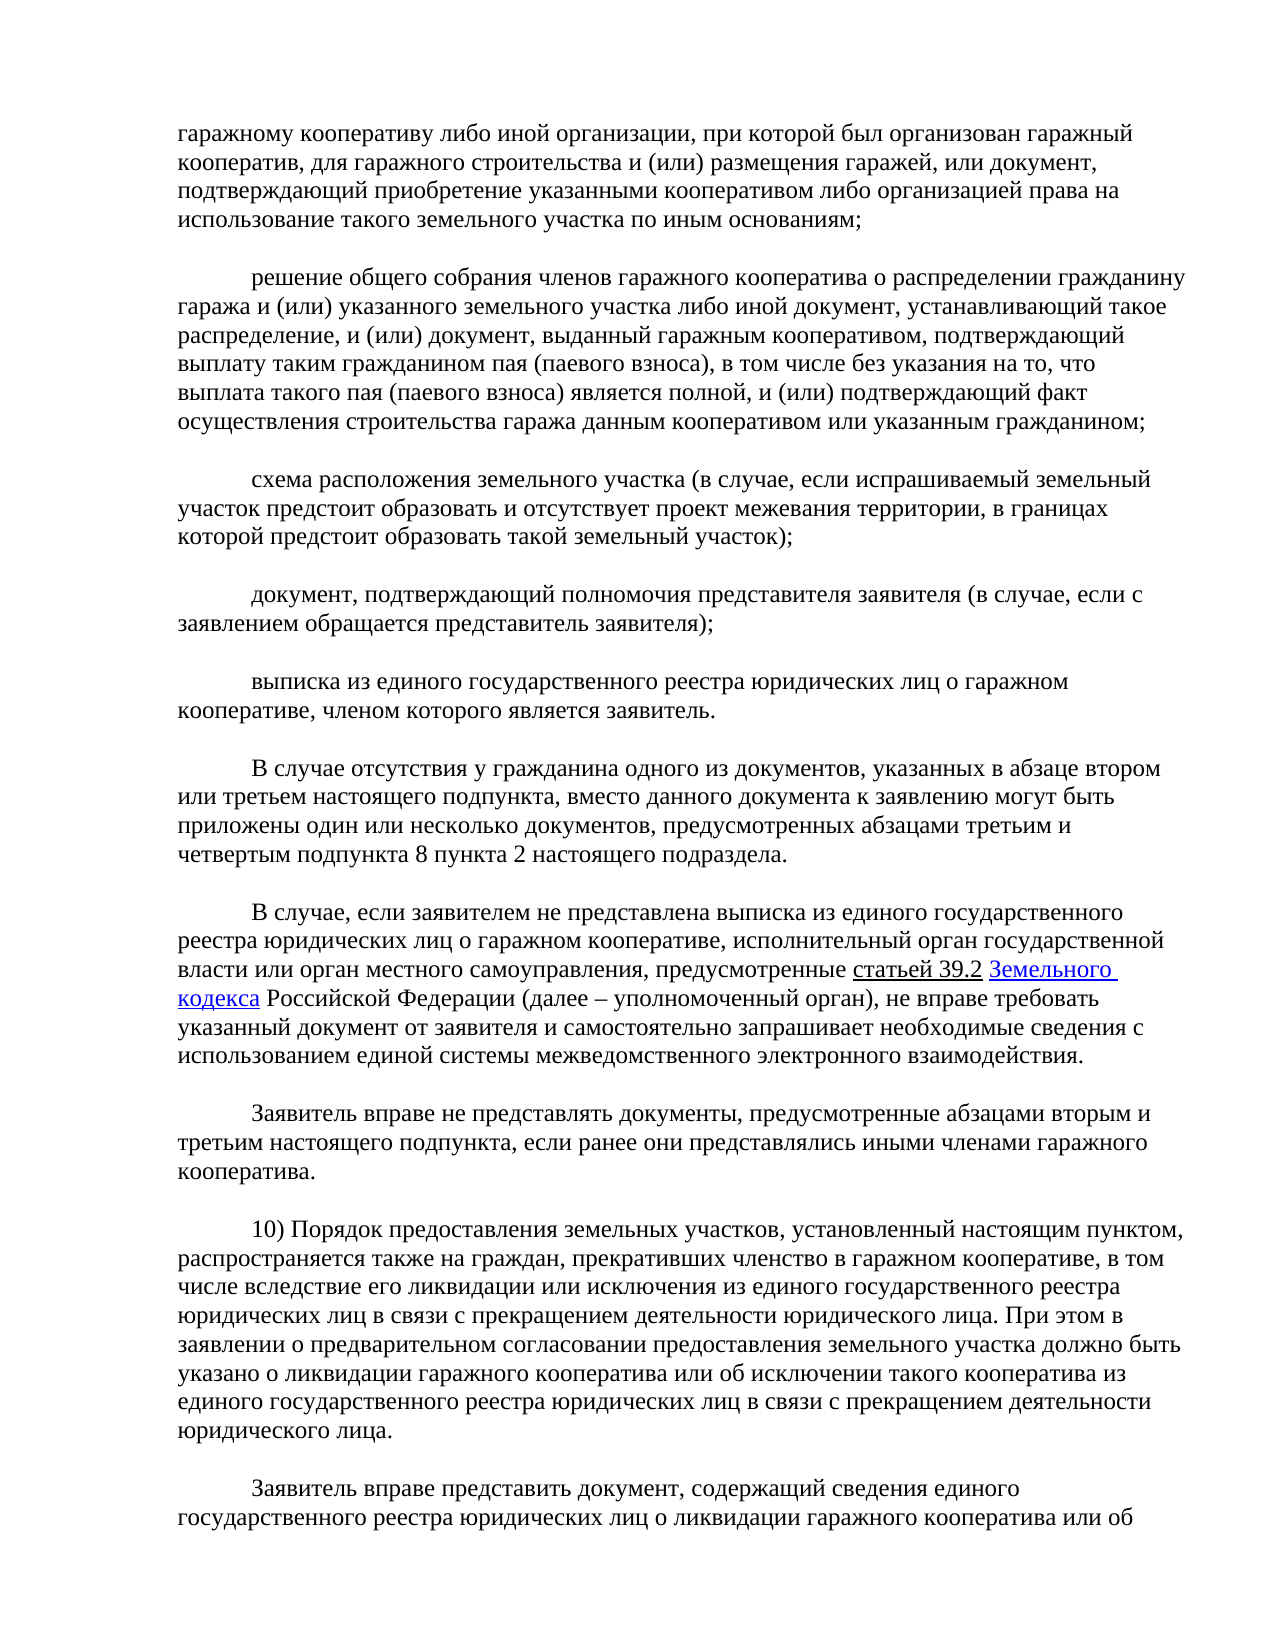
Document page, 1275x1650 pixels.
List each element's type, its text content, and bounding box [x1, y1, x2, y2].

text решение общего собрания членов гаражного кооператива о распределении гражданину гаража и (или) указанного земельного участка либо иной документ, устанавливающий такое распределение, и (или) документ, выданный гаражным кооперативом, подтверждающий выплату таким гражданином пая (паевого взноса), в том числе без указания на то, что выплата такого пая (паевого взноса) является полной, и (или) подтверждающий факт осуществления строительства гаража данным кооперативом или указанным гражданином; [177, 262, 1186, 435]
text В случае отсутствия у гражданина одного из документов, указанных в абзаце втором или третьем настоящего подпункта, вместо данного документа к заявлению могут быть приложены один или несколько документов, предусмотренных абзацами третьим и четвертым подпункта 8 пункта 2 настоящего подраздела. [177, 753, 1186, 868]
text выписка из единого государственного реестра юридических лиц о гаражном кооперативе, членом которого является заявитель. [177, 666, 1186, 723]
text схема расположения земельного участка (в случае, если испрашиваемый земельный участок предстоит образовать и отсутствует проект межевания территории, в границах которой предстоит образовать такой земельный участок); [177, 464, 1186, 550]
text 10) Порядок предоставления земельных участков, установленный настоящим пунктом, распространяется также на граждан, прекративших членство в гаражном кооперативе, в том числе вследствие его ликвидации или исключения из единого государственного реестра юридических лиц в связи с прекращением деятельности юридического лица. При этом в заявлении о предварительном согласовании предоставления земельного участка должно быть указано о ликвидации гаражного кооператива или об исключении такого кооператива из единого государственного реестра юридических лиц в связи с прекращением деятельности юридического лица. [177, 1214, 1186, 1444]
text Заявитель вправе не представлять документы, предусмотренные абзацами вторым и третьим настоящего подпункта, если ранее они представлялись иными членами гаражного кооператива. [177, 1098, 1186, 1185]
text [177, 1473, 1186, 1531]
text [177, 118, 1186, 233]
text документ, подтверждающий полномочия представителя заявителя (в случае, если с заявлением обращается представитель заявителя); [177, 579, 1186, 637]
text В случае, если заявителем не представлена выписка из единого государственного реестра юридических лиц о гаражном кооперативе, исполнительный орган государственной власти или орган местного самоуправления, предусмотренные статьей 39.2 Земельного кодекса Российской Федерации (далее – уполномоченный орган), не вправе требовать указанный документ от заявителя и самостоятельно запрашивает необходимые сведения с использованием единой системы межведомственного электронного взаимодействия. [177, 897, 1186, 1069]
